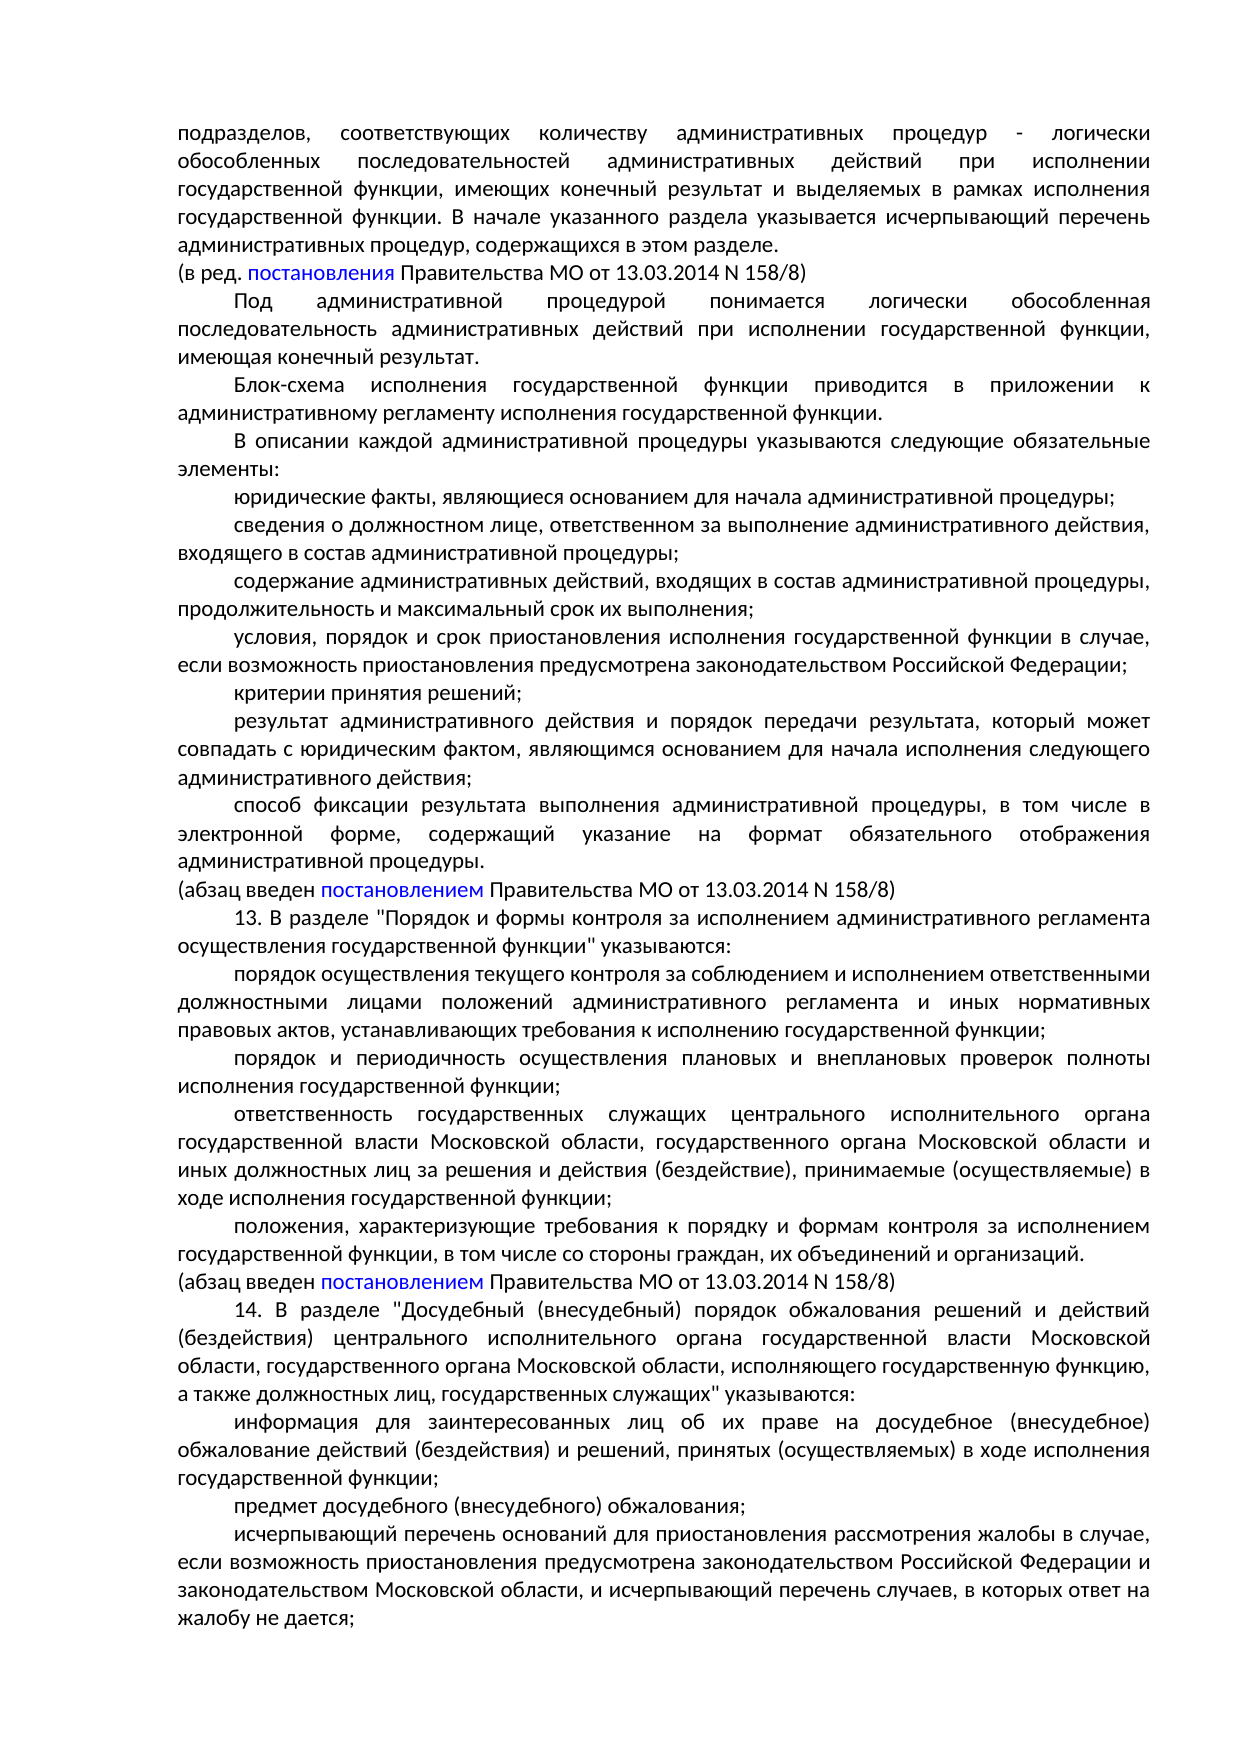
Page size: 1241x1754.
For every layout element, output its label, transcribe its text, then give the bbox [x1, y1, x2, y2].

text 13. В разделе "Порядок и формы контроля за исполнением административного регламента осуществления государственной функции" указываются: [177, 903, 1152, 959]
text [177, 118, 1152, 258]
text порядок осуществления текущего контроля за соблюдением и исполнением ответственными должностными лицами положений административного регламента и иных нормативных правовых актов, устанавливающих требования к исполнению государственной функции; [177, 959, 1152, 1043]
text (абзац введен постановлением Правительства МО от 13.03.2014 N 158/8) [177, 1267, 1152, 1295]
text В описании каждой административной процедуры указываются следующие обязательные элементы: [177, 426, 1152, 482]
text Блок-схема исполнения государственной функции приводится в приложении к административному регламенту исполнения государственной функции. [177, 370, 1152, 426]
text критерии принятия решений; [177, 678, 1152, 707]
text предмет досудебного (внесудебного) обжалования; [177, 1491, 1152, 1519]
text результат административного действия и порядок передачи результата, который может совпадать с юридическим фактом, являющимся основанием для начала исполнения следующего административного действия; [177, 707, 1152, 791]
text способ фиксации результата выполнения административной процедуры, в том числе в электронной форме, содержащий указание на формат обязательного отображения административной процедуры. [177, 791, 1152, 875]
text юридические факты, являющиеся основанием для начала административной процедуры; [177, 482, 1152, 510]
text исчерпывающий перечень оснований для приостановления рассмотрения жалобы в случае, если возможность приостановления предусмотрена законодательством Российской Федерации и законодательством Московской области, и исчерпывающий перечень случаев, в которых ответ на жалобу не дается; [177, 1519, 1152, 1631]
text сведения о должностном лице, ответственном за выполнение административного действия, входящего в состав административной процедуры; [177, 510, 1152, 566]
text содержание административных действий, входящих в состав административной процедуры, продолжительность и максимальный срок их выполнения; [177, 566, 1152, 622]
text Под административной процедурой понимается логически обособленная последовательность административных действий при исполнении государственной функции, имеющая конечный результат. [177, 286, 1152, 370]
text (абзац введен постановлением Правительства МО от 13.03.2014 N 158/8) [177, 875, 1152, 903]
text информация для заинтересованных лиц об их праве на досудебное (внесудебное) обжалование действий (бездействия) и решений, принятых (осуществляемых) в ходе исполнения государственной функции; [177, 1407, 1152, 1491]
text (в ред. постановления Правительства МО от 13.03.2014 N 158/8) [177, 258, 1152, 286]
text условия, порядок и срок приостановления исполнения государственной функции в случае, если возможность приостановления предусмотрена законодательством Российской Федерации; [177, 622, 1152, 678]
text 14. В разделе "Досудебный (внесудебный) порядок обжалования решений и действий (бездействия) центрального исполнительного органа государственной власти Московской области, государственного органа Московской области, исполняющего государственную функцию, а также должностных лиц, государственных служащих" указываются: [177, 1295, 1152, 1407]
text ответственность государственных служащих центрального исполнительного органа государственной власти Московской области, государственного органа Московской области и иных должностных лиц за решения и действия (бездействие), принимаемые (осуществляемые) в ходе исполнения государственной функции; [177, 1099, 1152, 1211]
text порядок и периодичность осуществления плановых и внеплановых проверок полноты исполнения государственной функции; [177, 1043, 1152, 1099]
text положения, характеризующие требования к порядку и формам контроля за исполнением государственной функции, в том числе со стороны граждан, их объединений и организаций. [177, 1211, 1152, 1267]
